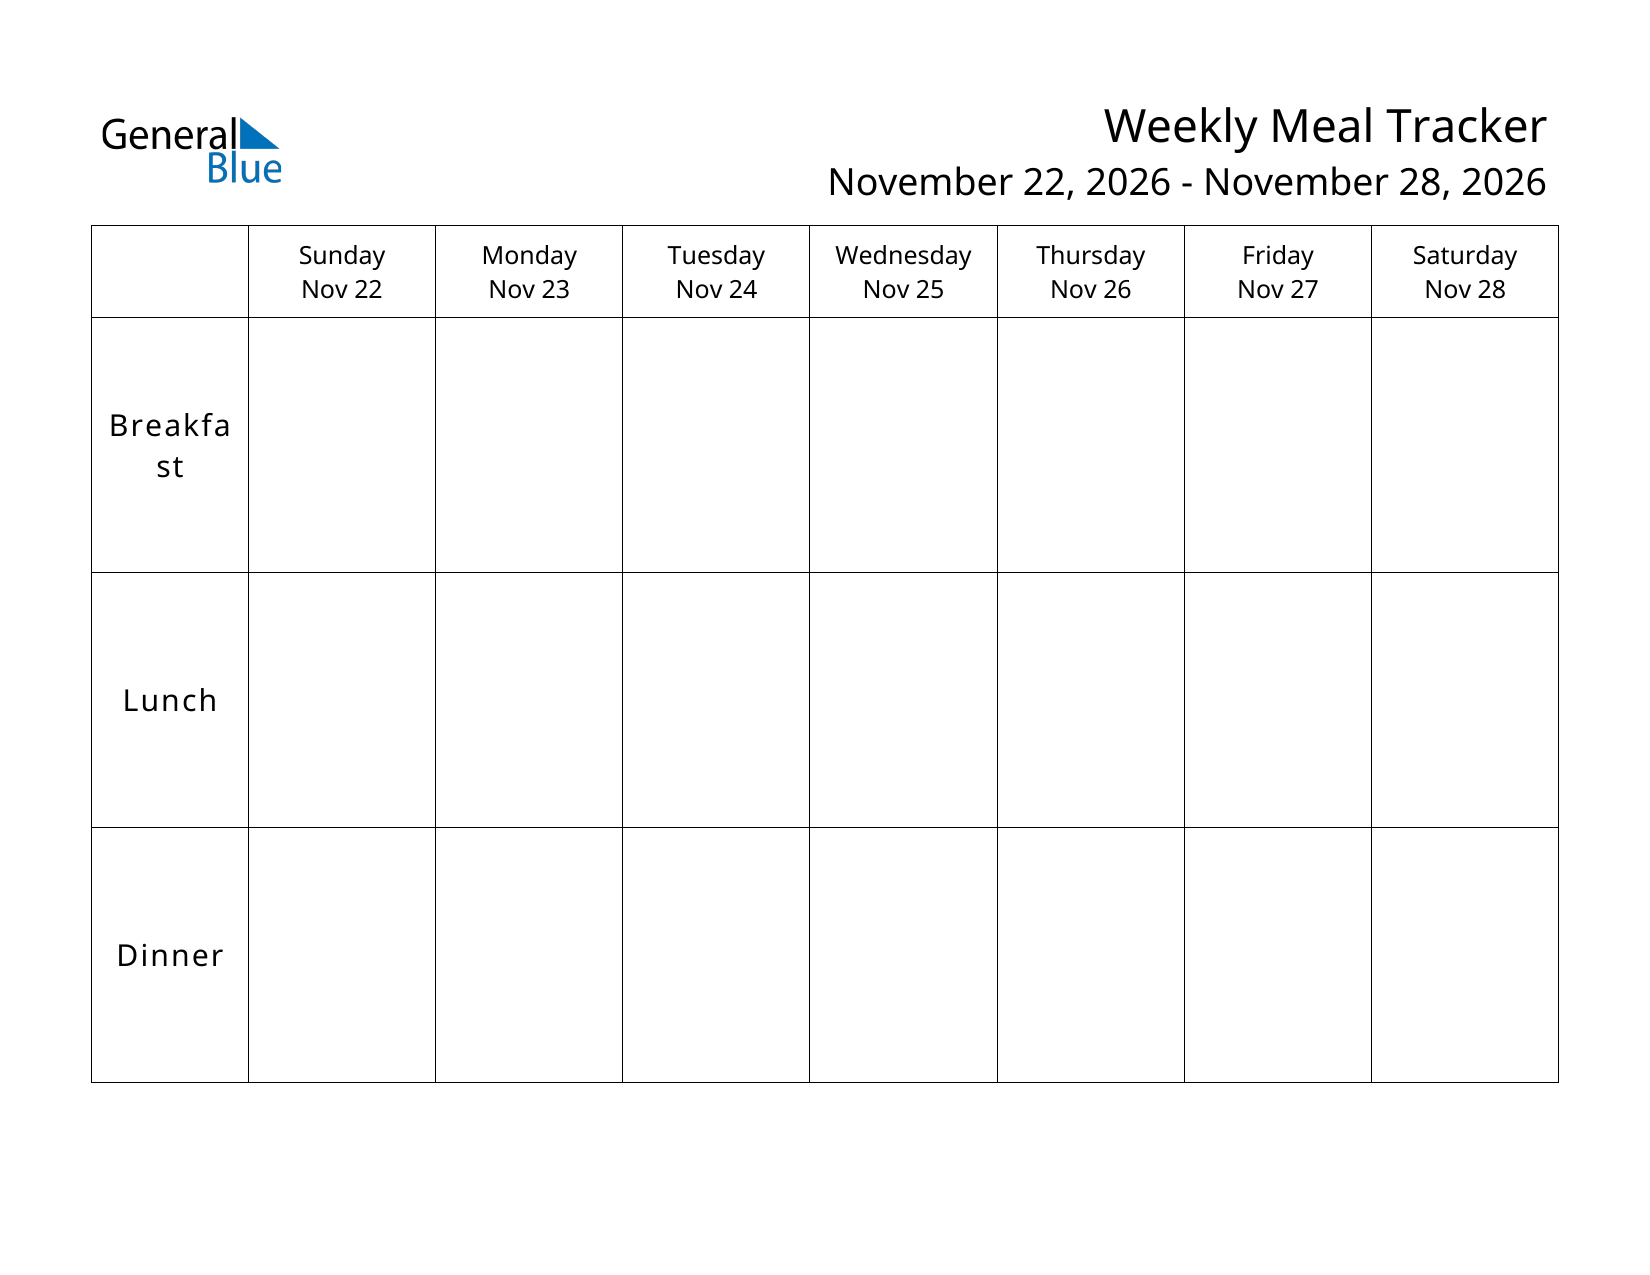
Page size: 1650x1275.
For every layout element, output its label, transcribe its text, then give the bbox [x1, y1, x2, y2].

picture [102, 117, 282, 183]
table_cell [810, 828, 997, 1082]
table_cell [623, 573, 809, 827]
table_header [91, 75, 436, 225]
table_cell [1372, 318, 1558, 572]
table_cell [998, 828, 1184, 1082]
table_cell [998, 573, 1184, 827]
table_cell [436, 828, 622, 1082]
table_header Weekly Meal Tracker November 22, 2026 - November 28, 2026 [436, 75, 1559, 225]
table_cell [1185, 318, 1371, 572]
table_cell [249, 828, 435, 1082]
table_cell [1372, 828, 1558, 1082]
table_cell Sunday Nov 22 [249, 226, 435, 317]
table_cell [810, 318, 997, 572]
table_cell [436, 573, 622, 827]
table_cell Tuesday Nov 24 [623, 226, 809, 317]
table_cell [92, 226, 248, 317]
table_cell Friday Nov 27 [1185, 226, 1371, 317]
table_cell [436, 318, 622, 572]
table_cell Lunch [92, 573, 248, 827]
table_cell [1185, 828, 1371, 1082]
table_cell Thursday Nov 26 [998, 226, 1184, 317]
table_cell Dinner [92, 828, 248, 1082]
table_cell [249, 318, 435, 572]
table_cell [1372, 573, 1558, 827]
table_cell [623, 318, 809, 572]
table_cell [810, 573, 997, 827]
table_cell Wednesday Nov 25 [810, 226, 997, 317]
table_cell [1185, 573, 1371, 827]
table_cell [249, 573, 435, 827]
table_cell [998, 318, 1184, 572]
table_cell Monday Nov 23 [436, 226, 622, 317]
table_cell Saturday Nov 28 [1372, 226, 1558, 317]
table_cell [623, 828, 809, 1082]
table_cell Breakfast [92, 318, 248, 572]
